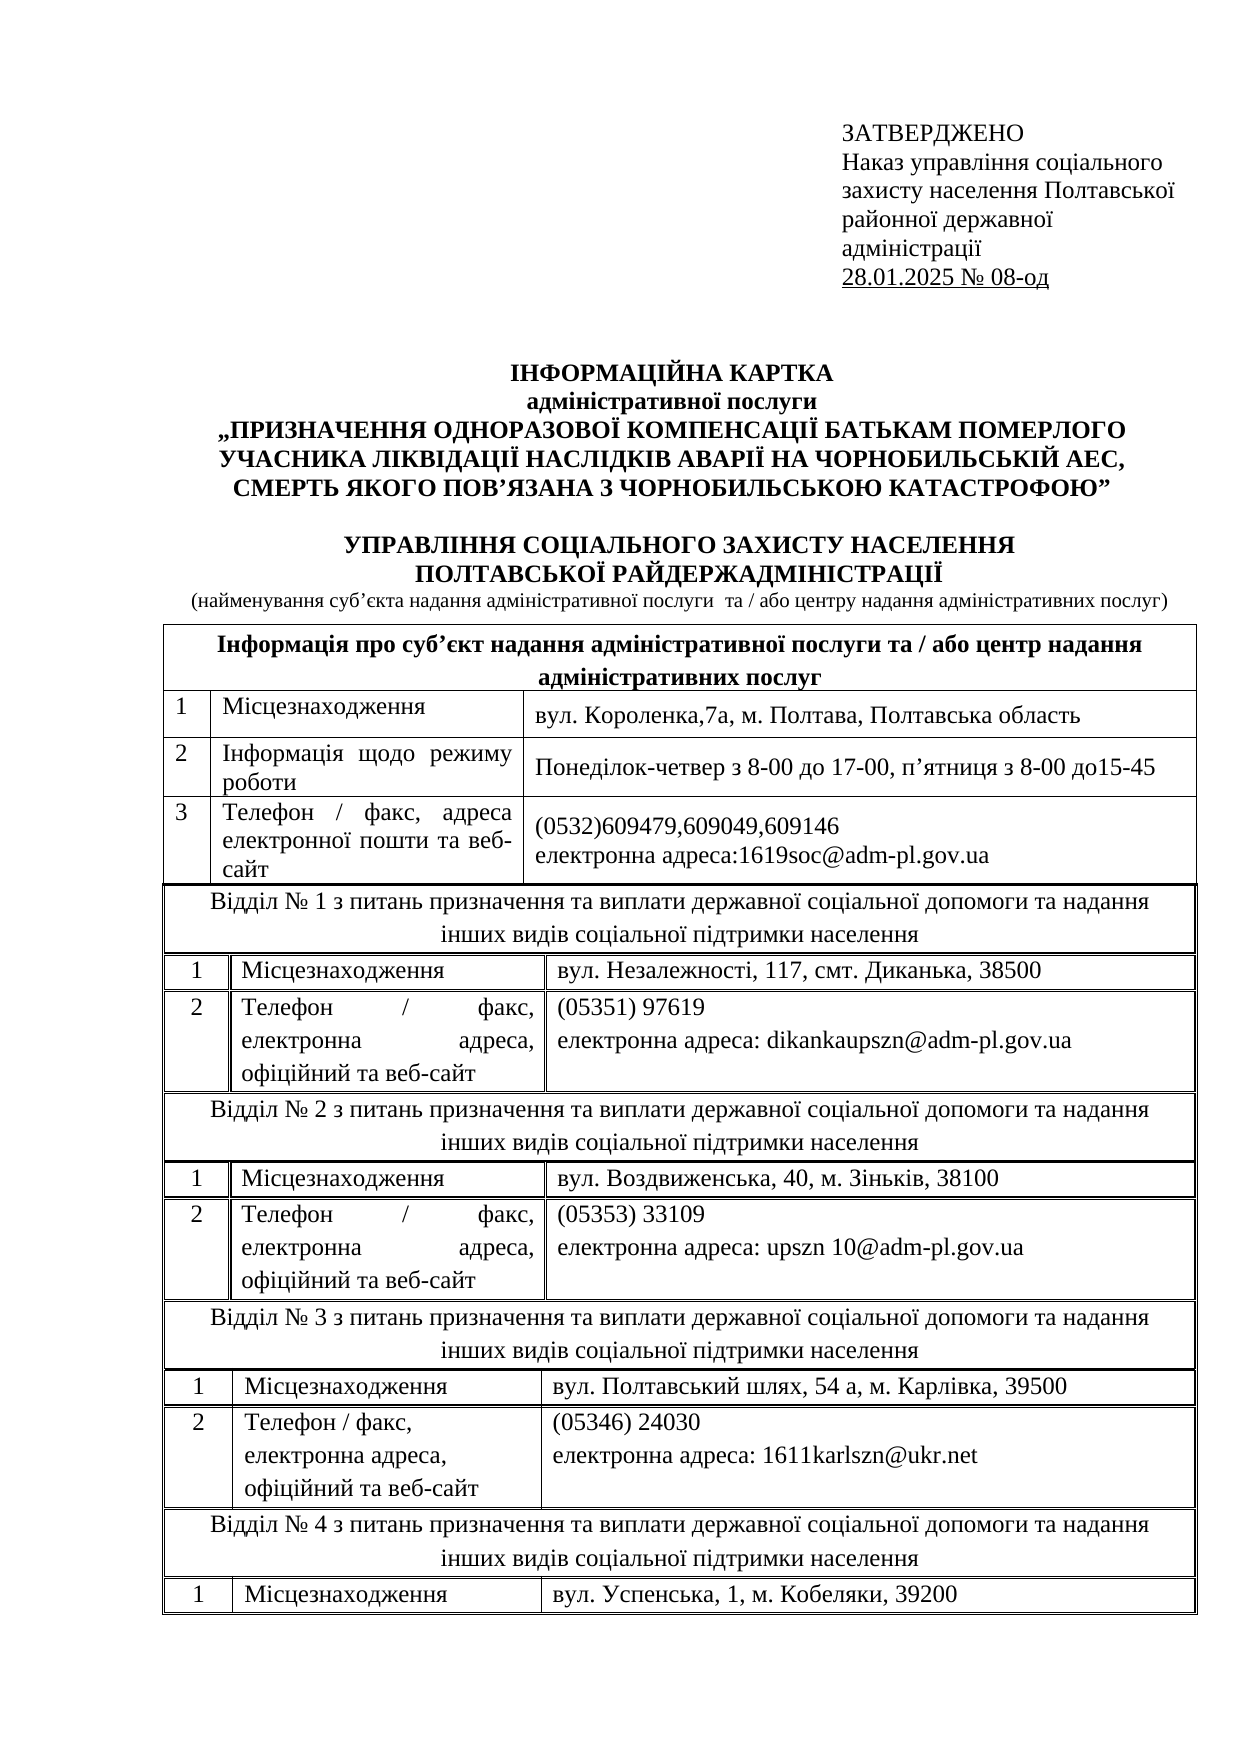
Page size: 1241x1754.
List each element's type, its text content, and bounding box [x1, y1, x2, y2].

table_cell Місцезнаходження [233, 1371, 541, 1404]
text захисту населення Полтавської [842, 176, 1181, 204]
table_cell вул. Успенська, 1, м. Кобеляки, 39200 [542, 1579, 1194, 1612]
table_cell Понеділок-четвер з 8-00 до 17-00, п’ятниця з 8-00 до15-45 [524, 738, 1196, 796]
text (найменування суб’єкта надання адміністративної послуги та / або центру надання адміністративних послуг) [177, 588, 1181, 612]
text „ПРИЗНАЧЕННЯ ОДНОРАЗОВОЇ КОМПЕНСАЦІЇ БАТЬКАМ ПОМЕРЛОГО УЧАСНИКА ЛІКВІДАЦІЇ НАСЛІДКІВ АВАРІЇ НА ЧОРНОБИЛЬСЬКІЙ АЕС, СМЕРТЬ ЯКОГО ПОВ’ЯЗАНА З ЧОРНОБИЛЬСЬКОЮ КАТАСТРОФОЮ” [162, 415, 1181, 501]
table_cell (05346) 24030 електронна адреса: 1611karlszn@ukr.net [542, 1408, 1194, 1506]
text 28.01.2025 № 08-од [842, 262, 1181, 291]
table_cell вул. Незалежності, 117, смт. Диканька, 38500 [547, 956, 1194, 988]
text Управління соціального захисту населення [177, 530, 1181, 559]
table_cell 2 [165, 992, 228, 1091]
table_cell 2 [164, 738, 210, 796]
table_cell Відділ № 4 з питань призначення та виплати державної соціальної допомоги та надання інших видів соціальної підтримки населення [165, 1510, 1194, 1576]
table_cell Відділ № 3 з питань призначення та виплати державної соціальної допомоги та надання інших видів соціальної підтримки населення [165, 1302, 1194, 1368]
table_cell 3 [164, 797, 210, 883]
text ЗАТВЕРДЖЕНО [842, 118, 1196, 147]
table_cell Телефон / факс, електронна адреса, офіційний та веб-сайт [232, 992, 544, 1091]
table_cell Телефон / факс, електронна адреса, офіційний та веб-сайт [233, 1408, 541, 1506]
table_cell Місцезнаходження [232, 1163, 544, 1196]
table_cell вул. Короленка,7а, м. Полтава, Полтавська область [524, 691, 1196, 737]
table_cell 1 [165, 1371, 232, 1404]
table_cell Місцезнаходження [232, 956, 544, 988]
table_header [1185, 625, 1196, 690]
text районної державної адміністрації [842, 204, 1181, 262]
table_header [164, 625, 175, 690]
table_cell Місцезнаходження [211, 691, 523, 737]
table_cell Відділ № 1 з питань призначення та виплати державної соціальної допомоги та надання інших видів соціальної підтримки населення [165, 886, 1194, 952]
table_cell 1 [165, 1163, 228, 1196]
table_cell Інформація щодо режиму роботи [211, 738, 523, 796]
table_cell Місцезнаходження [233, 1579, 541, 1612]
table_cell 1 [164, 691, 210, 737]
table_cell 1 [165, 956, 228, 988]
table_cell Телефон / факс, електронна адреса, офіційний та веб-сайт [232, 1200, 544, 1298]
table_cell 1 [165, 1579, 232, 1612]
table_cell Відділ № 2 з питань призначення та виплати державної соціальної допомоги та надання інших видів соціальної підтримки населення [165, 1094, 1194, 1160]
table_cell вул. Воздвиженська, 40, м. Зіньків, 38100 [547, 1163, 1194, 1196]
table_cell вул. Полтавський шлях, 54 а, м. Карлівка, 39500 [542, 1371, 1194, 1404]
table_cell 2 [165, 1408, 232, 1506]
table_cell (05351) 97619 електронна адреса: dikankaupszn@adm-pl.gov.ua [547, 992, 1194, 1091]
text Наказ управління соціального [842, 147, 1181, 176]
table_cell (05353) 33109 електронна адреса: upszn 10@adm-pl.gov.ua [547, 1200, 1194, 1298]
table_cell (0532)609479,609049,609146 електронна адреса:1619soc@adm-pl.gov.ua [524, 797, 1196, 883]
text Полтавської райдержадміністрації [177, 559, 1181, 588]
text адміністративної послуги [162, 386, 1181, 415]
text ІНФОРМАЦІЙНА КАРТКА [162, 358, 1181, 386]
table_cell Телефон / факс, адреса електронної пошти та веб-сайт [211, 797, 523, 883]
table_cell 2 [165, 1200, 228, 1298]
